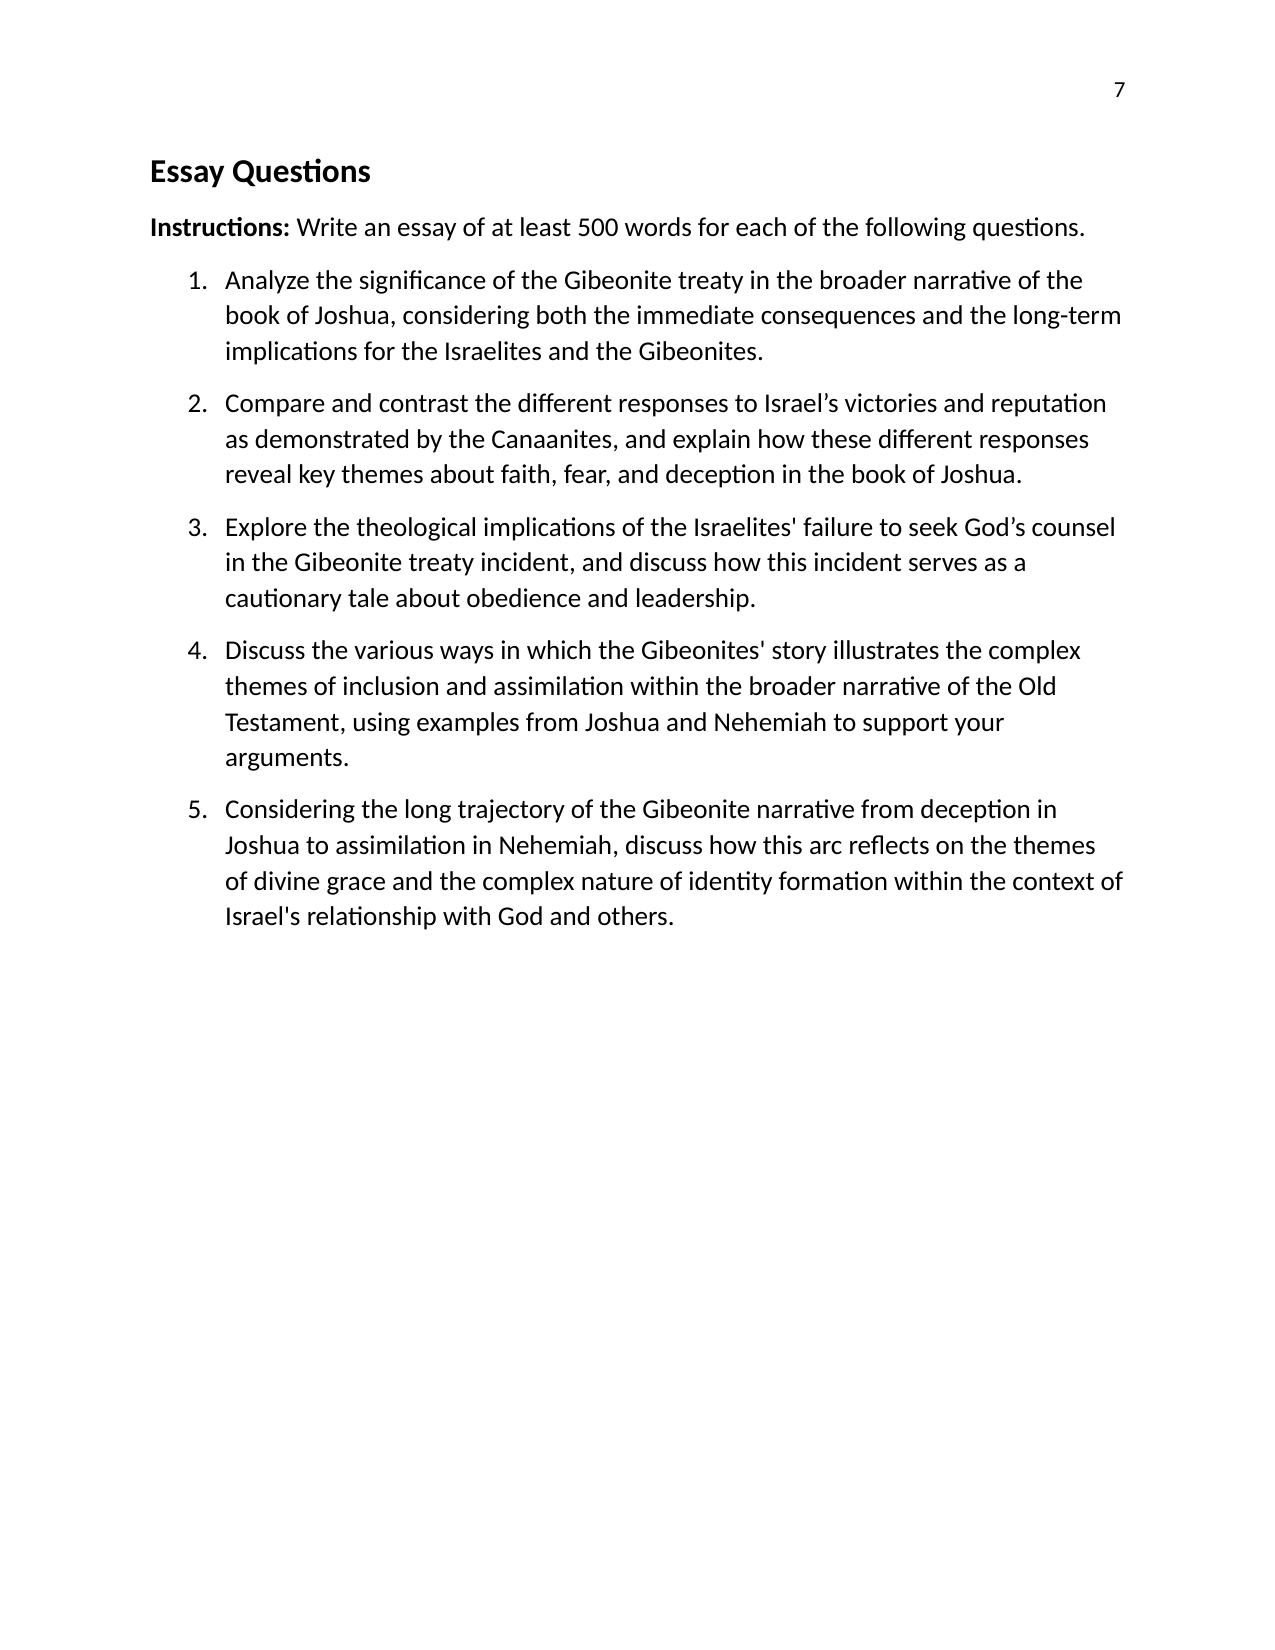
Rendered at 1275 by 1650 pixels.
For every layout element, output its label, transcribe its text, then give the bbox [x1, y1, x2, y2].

list Discuss the various ways in which the Gibeonites' story illustrates the complex themes of inclusion and assimilation within the broader narrative of the Old Testament, using examples from Joshua and Nehemiah to support your arguments. [187, 633, 1125, 773]
list Considering the long trajectory of the Gibeonite narrative from deception in Joshua to assimilation in Nehemiah, discuss how this arc reflects on the themes of divine grace and the complex nature of identity formation within the context of Israel's relationship with God and others. [187, 793, 1125, 933]
text Instructions: Write an essay of at least 500 words for each of the following questions. [150, 211, 1125, 244]
list Explore the theological implications of the Israelites' failure to seek God’s counsel in the Gibeonite treaty incident, and discuss how this incident serves as a cautionary tale about obedience and leadership. [187, 510, 1125, 614]
list Analyze the significance of the Gibeonite treaty in the broader narrative of the book of Joshua, considering both the immediate consequences and the long-term implications for the Israelites and the Gibeonites. [187, 263, 1125, 367]
list Compare and contrast the different responses to Israel’s victories and reputation as demonstrated by the Canaanites, and explain how these different responses reveal key themes about faith, fear, and deception in the book of Joshua. [187, 386, 1125, 491]
text Essay Questions [150, 150, 1125, 191]
